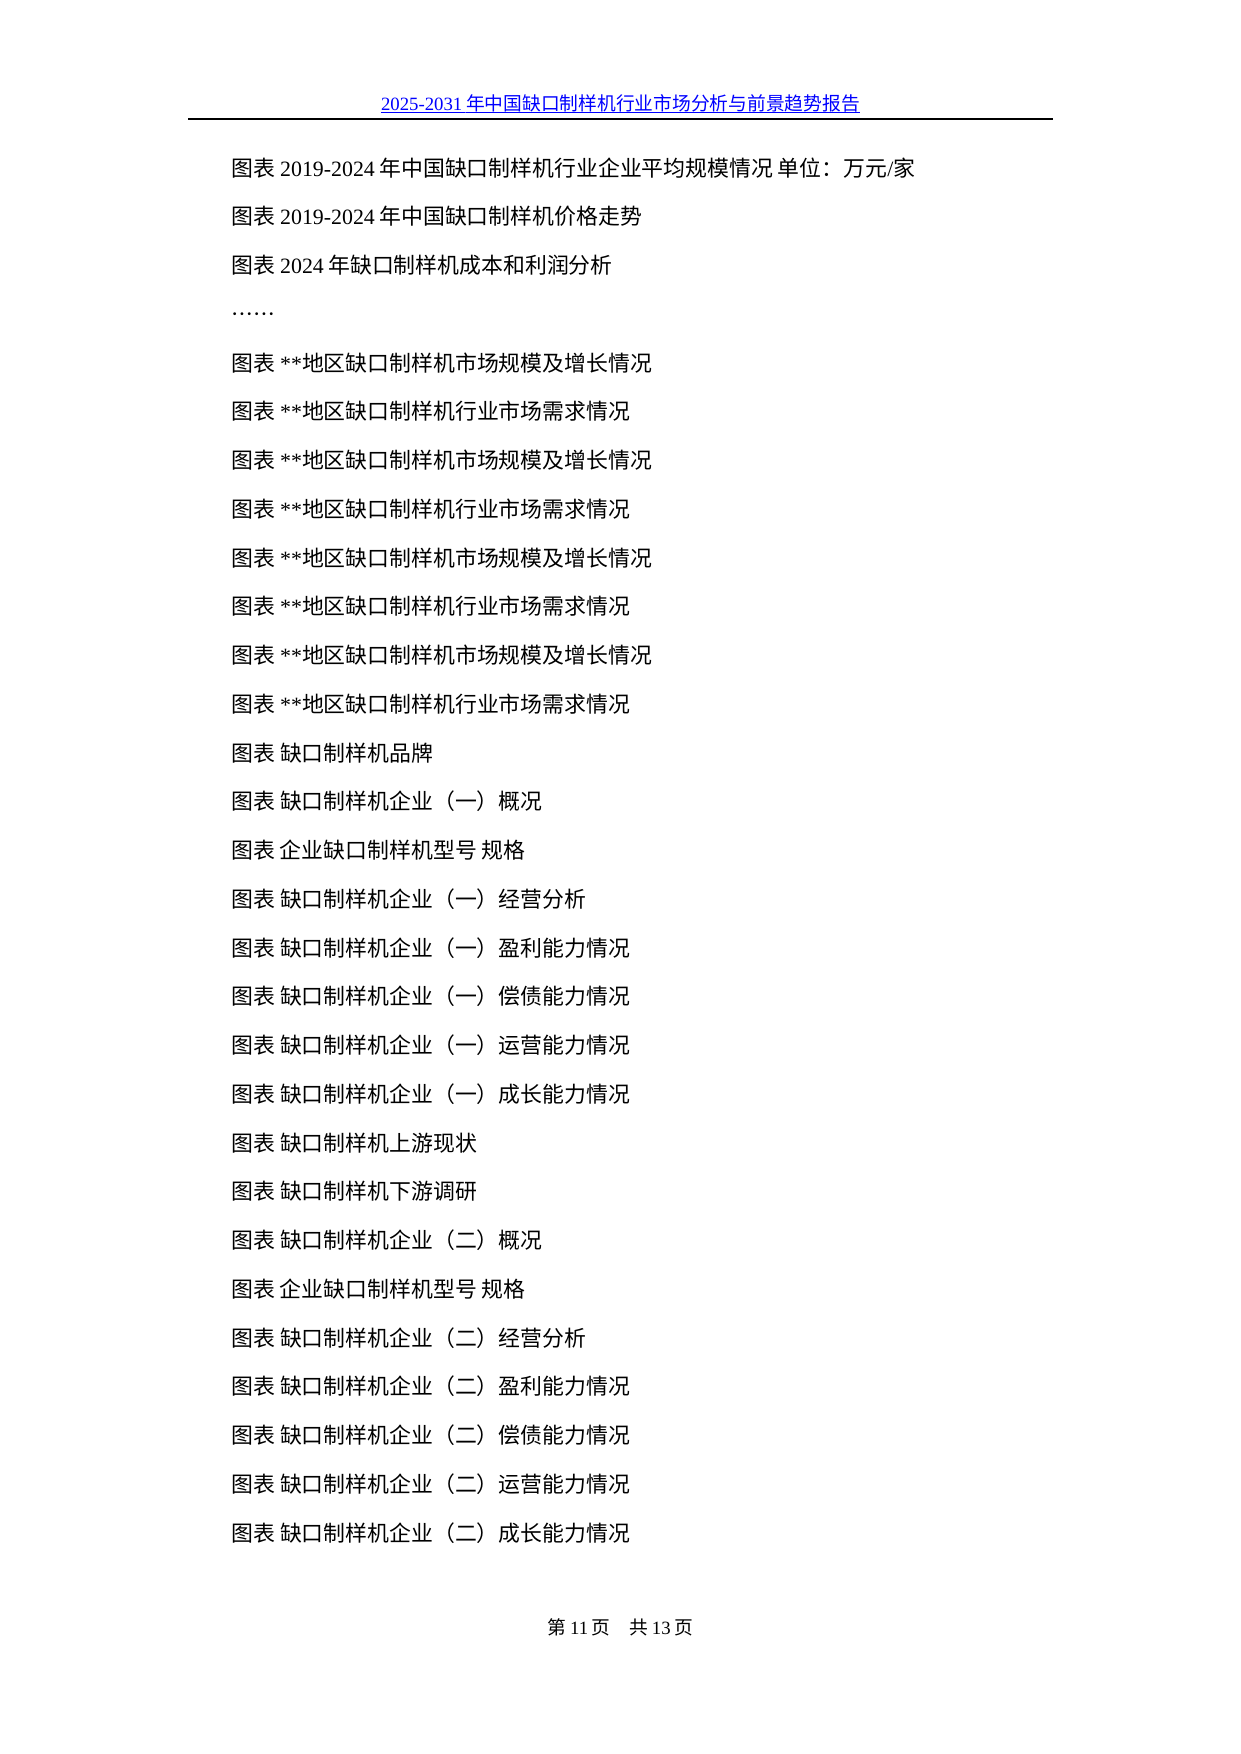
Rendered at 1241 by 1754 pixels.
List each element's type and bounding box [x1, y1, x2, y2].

text [187, 150, 1053, 1548]
